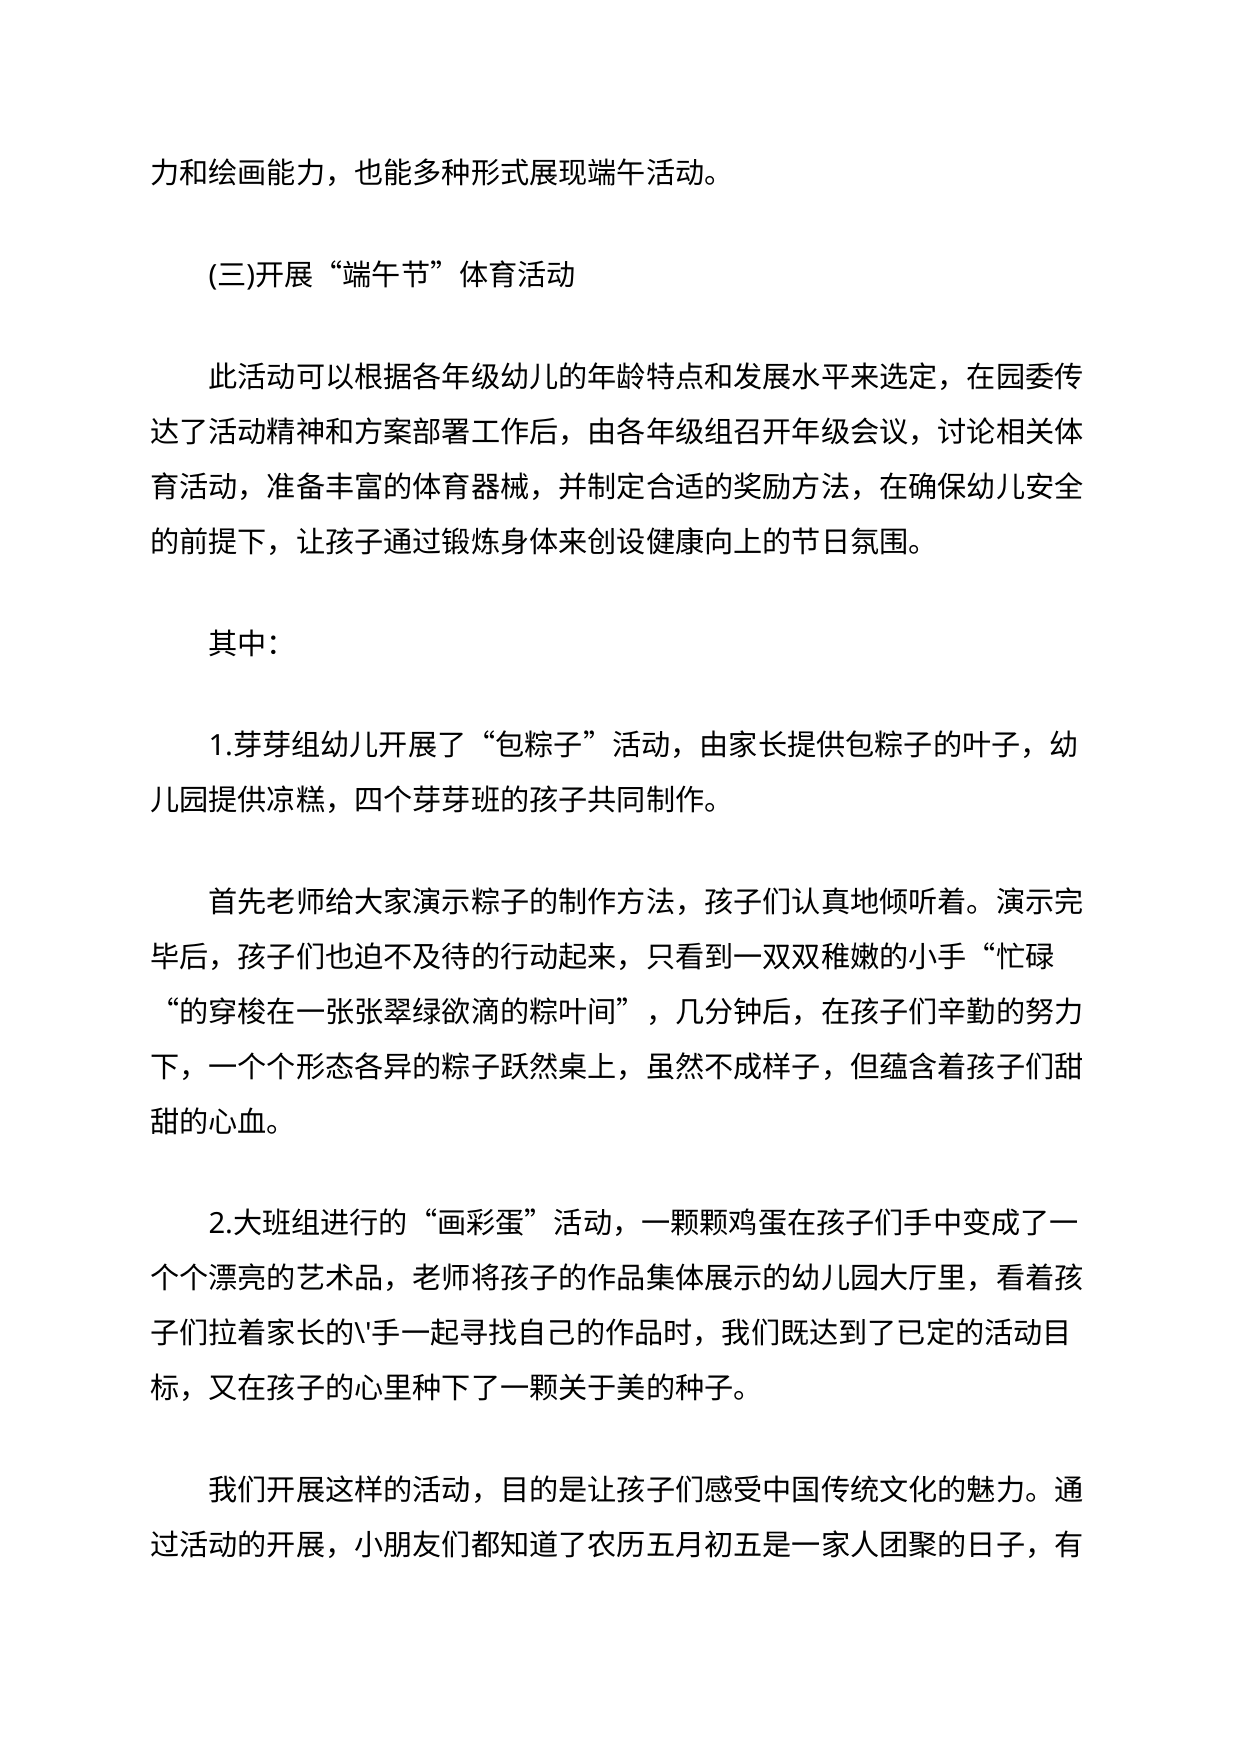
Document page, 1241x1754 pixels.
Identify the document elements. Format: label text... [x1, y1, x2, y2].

text 2.大班组进行的“画彩蛋”活动，一颗颗鸡蛋在孩子们手中变成了一个个漂亮的艺术品，老师将孩子的作品集体展示的幼儿园大厅里，看着孩子们拉着家长的\'手一起寻找自己的作品时，我们既达到了已定的活动目标，又在孩子的心里种下了一颗关于美的种子。 [150, 1200, 1090, 1407]
text 首先老师给大家演示粽子的制作方法，孩子们认真地倾听着。演示完毕后，孩子们也迫不及待的行动起来，只看到一双双稚嫩的小手“忙碌“的穿梭在一张张翠绿欲滴的粽叶间”，几分钟后，在孩子们辛勤的努力下，一个个形态各异的粽子跃然桌上，虽然不成样子，但蕴含着孩子们甜甜的心血。 [150, 879, 1090, 1141]
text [150, 150, 1090, 192]
text 此活动可以根据各年级幼儿的年龄特点和发展水平来选定，在园委传达了活动精神和方案部署工作后，由各年级组召开年级会议，讨论相关体育活动，准备丰富的体育器械，并制定合适的奖励方法，在确保幼儿安全的前提下，让孩子通过锻炼身体来创设健康向上的节日氛围。 [150, 354, 1090, 561]
text 1.芽芽组幼儿开展了“包粽子”活动，由家长提供包粽子的叶子，幼儿园提供凉糕，四个芽芽班的孩子共同制作。 [150, 722, 1090, 819]
text (三)开展“端午节”体育活动 [150, 252, 1090, 294]
text 其中： [150, 620, 1090, 662]
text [150, 1467, 1090, 1564]
